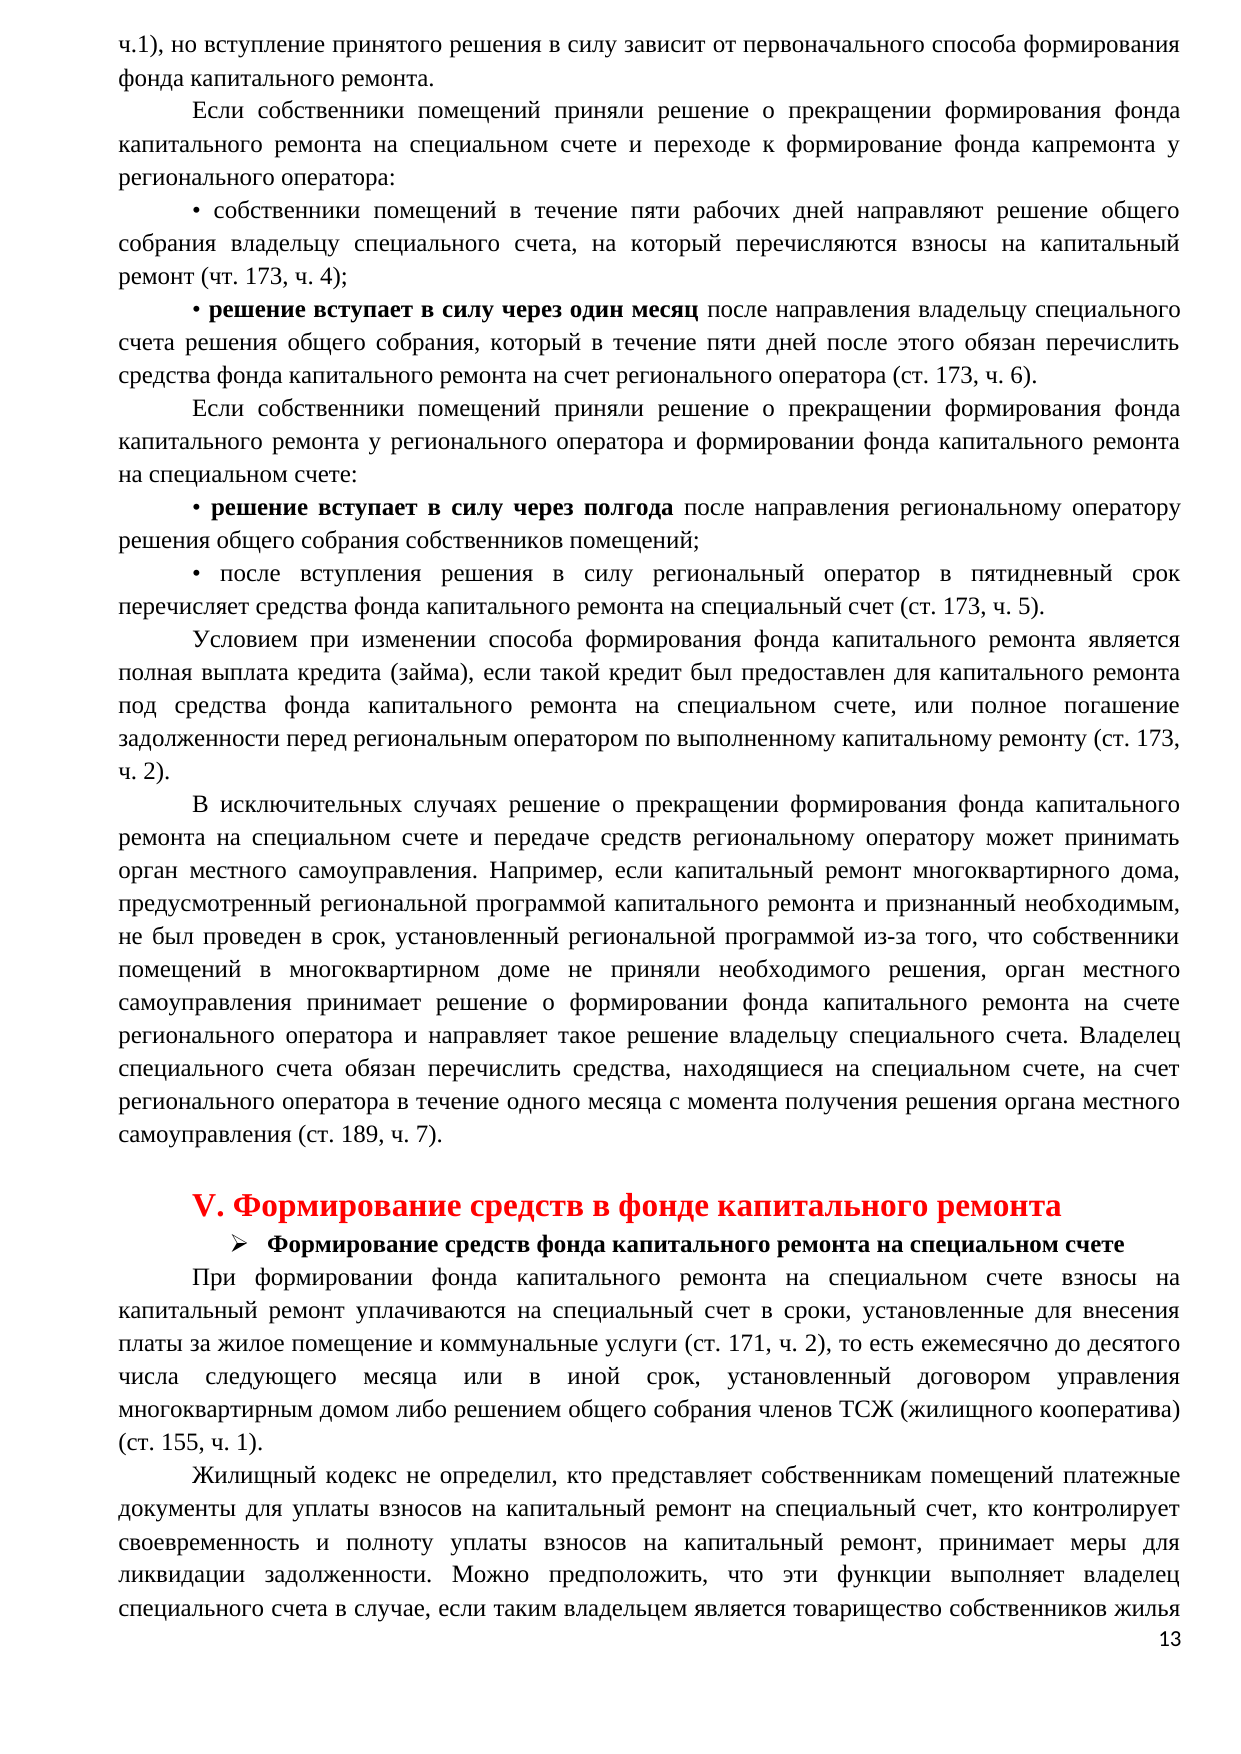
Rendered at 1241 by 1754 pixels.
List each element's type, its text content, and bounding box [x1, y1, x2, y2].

text • после вступления решения в силу региональный оператор в пятидневный срок перечисляет средства фонда капитального ремонта на специальный счет (ст. 173, ч. 5). [118, 558, 1181, 620]
text • решение вступает в силу через полгода после направления региональному оператору решения общего собрания собственников помещений; [118, 492, 1181, 554]
text Условием при изменении способа формирования фонда капитального ремонта является полная выплата кредита (займа), если такой кредит был предоставлен для капитального ремонта под средства фонда капитального ремонта на специальном счете, или полное погашение задолженности перед региональным оператором по выполненному капитальному ремонту (ст. 173, ч. 2). [118, 624, 1181, 785]
text V. Формирование средств в фонде капитального ремонта [118, 1185, 1181, 1224]
list Формирование средств фонда капитального ремонта на специальном счете [229, 1229, 1181, 1258]
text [118, 1461, 1181, 1621]
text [118, 29, 1181, 91]
text В исключительных случаях решение о прекращении формирования фонда капитального ремонта на специальном счете и передаче средств региональному оператору может принимать орган местного самоуправления. Например, если капитальный ремонт многоквартирного дома, предусмотренный региональной программой капитального ремонта и признанный необходимым, не был проведен в срок, установленный региональной программой из-за того, что собственники помещений в многоквартирном доме не приняли необходимого решения, орган местного самоуправления принимает решение о формировании фонда капитального ремонта на счете регионального оператора и направляет такое решение владельцу специального счета. Владелец специального счета обязан перечислить средства, находящиеся на специальном счете, на счет регионального оператора в течение одного месяца с момента получения решения органа местного самоуправления (ст. 189, ч. 7). [118, 789, 1181, 1148]
text Если собственники помещений приняли решение о прекращении формирования фонда капитального ремонта на специальном счете и переходе к формирование фонда капремонта у регионального оператора: [118, 96, 1181, 190]
text При формировании фонда капитального ремонта на специальном счете взносы на капитальный ремонт уплачиваются на специальный счет в сроки, установленные для внесения платы за жилое помещение и коммунальные услуги (ст. 171, ч. 2), то есть ежемесячно до десятого числа следующего месяца или в иной срок, установленный договором управления многоквартирным домом либо решением общего собрания членов ТСЖ (жилищного кооператива) (ст. 155, ч. 1). [118, 1262, 1181, 1456]
text • собственники помещений в течение пяти рабочих дней направляют решение общего собрания владельцу специального счета, на который перечисляются взносы на капитальный ремонт (чт. 173, ч. 4); [118, 195, 1181, 289]
text Если собственники помещений приняли решение о прекращении формирования фонда капитального ремонта у регионального оператора и формировании фонда капитального ремонта на специальном счете: [118, 393, 1181, 488]
text • решение вступает в силу через один месяц после направления владельцу специального счета решения общего собрания, который в течение пяти дней после этого обязан перечислить средства фонда капитального ремонта на счет регионального оператора (ст. 173, ч. 6). [118, 294, 1181, 388]
